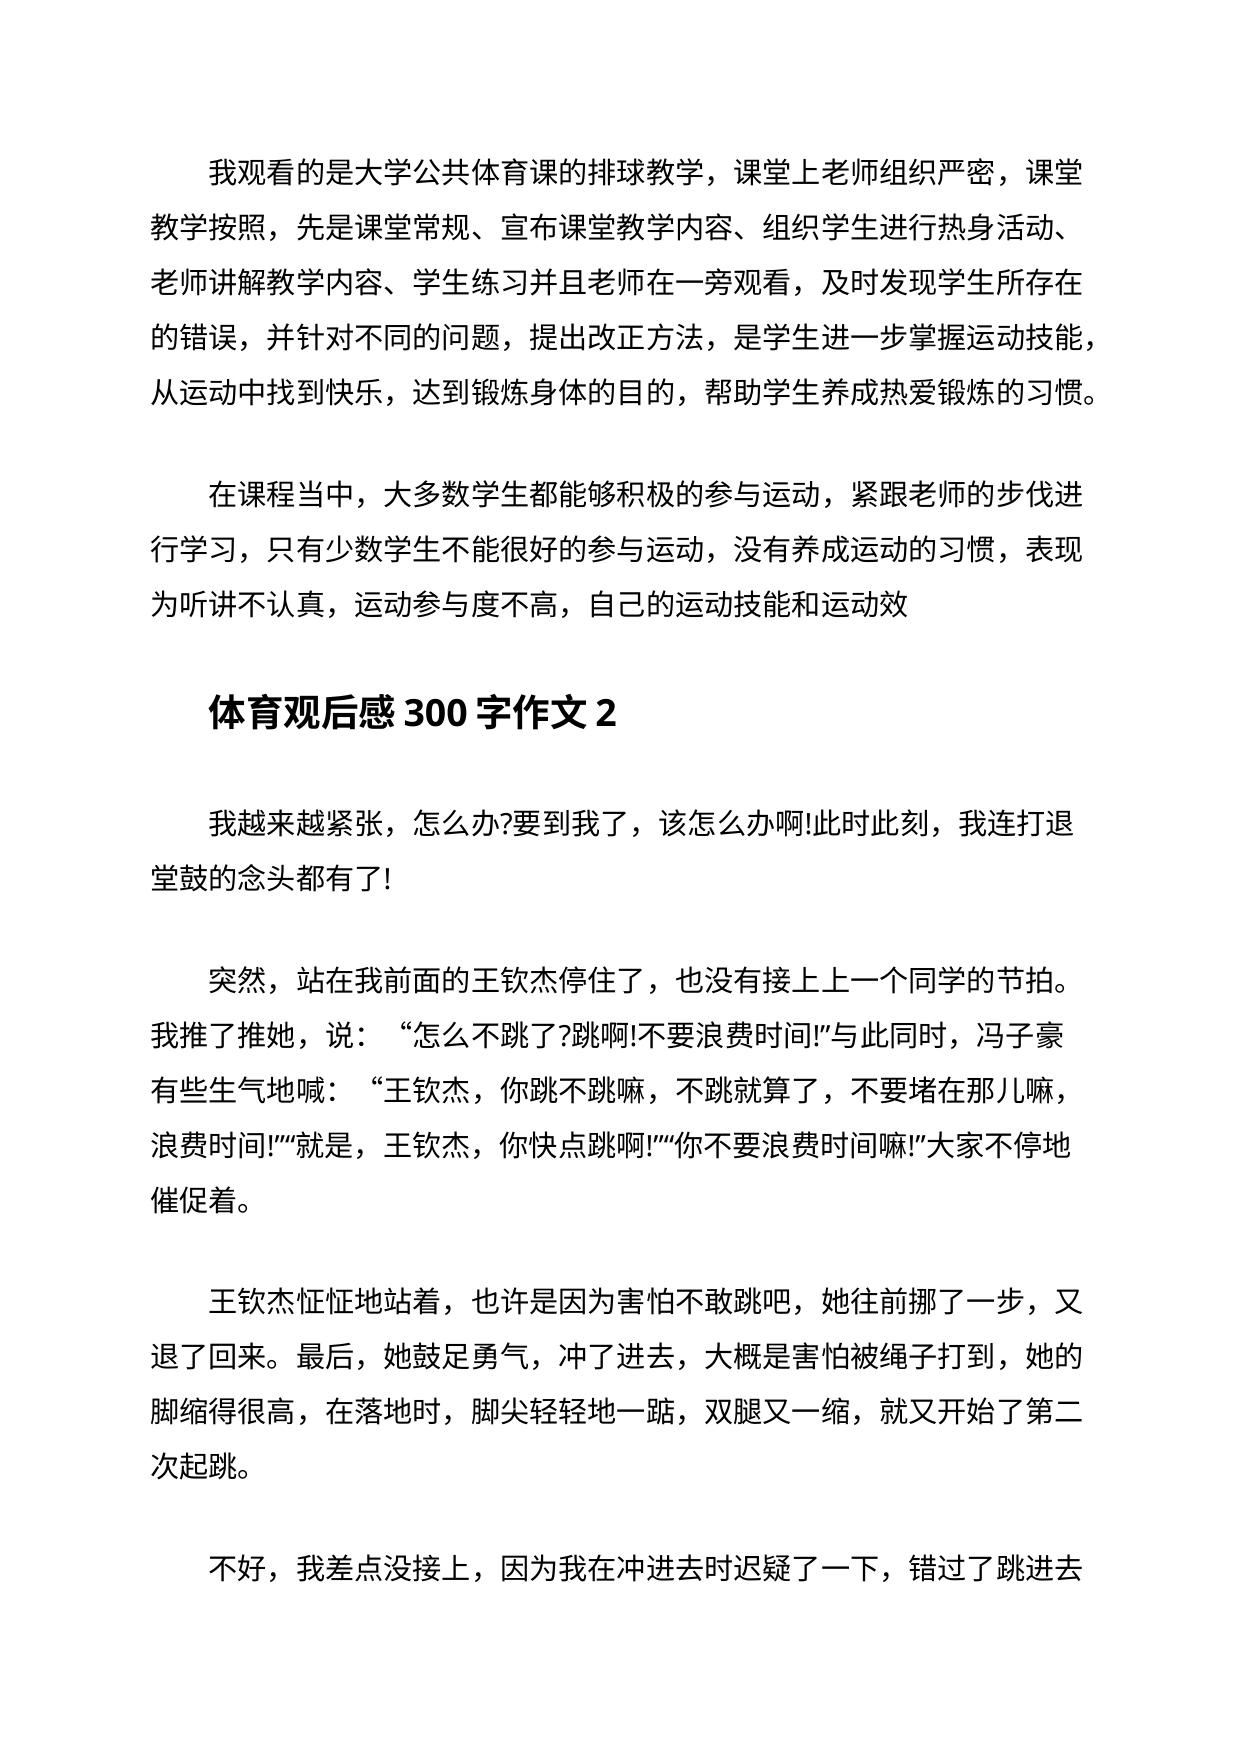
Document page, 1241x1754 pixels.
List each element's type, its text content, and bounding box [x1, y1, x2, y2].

text 我观看的是大学公共体育课的排球教学，课堂上老师组织严密，课堂教学按照，先是课堂常规、宣布课堂教学内容、组织学生进行热身活动、老师讲解教学内容、学生练习并且老师在一旁观看，及时发现学生所存在的错误，并针对不同的问题，提出改正方法，是学生进一步掌握运动技能，从运动中找到快乐，达到锻炼身体的目的，帮助学生养成热爱锻炼的习惯。 [150, 150, 1090, 412]
text 我越来越紧张，怎么办?要到我了，该怎么办啊!此时此刻，我连打退堂鼓的念头都有了! [150, 801, 1090, 898]
text 在课程当中，大多数学生都能够积极的参与运动，紧跟老师的步伐进行学习，只有少数学生不能很好的参与运动，没有养成运动的习惯，表现为听讲不认真，运动参与度不高，自己的运动技能和运动效 [150, 471, 1090, 623]
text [150, 1546, 1090, 1588]
text 体育观后感300字作文2 [150, 683, 1090, 737]
text 突然，站在我前面的王钦杰停住了，也没有接上上一个同学的节拍。我推了推她，说：“怎么不跳了?跳啊!不要浪费时间!”与此同时，冯子豪有些生气地喊：“王钦杰，你跳不跳嘛，不跳就算了，不要堵在那儿嘛，浪费时间!”“就是，王钦杰，你快点跳啊!”“你不要浪费时间嘛!”大家不停地催促着。 [150, 957, 1090, 1219]
text 王钦杰怔怔地站着，也许是因为害怕不敢跳吧，她往前挪了一步，又退了回来。最后，她鼓足勇气，冲了进去，大概是害怕被绳子打到，她的脚缩得很高，在落地时，脚尖轻轻地一踮，双腿又一缩，就又开始了第二次起跳。 [150, 1279, 1090, 1486]
